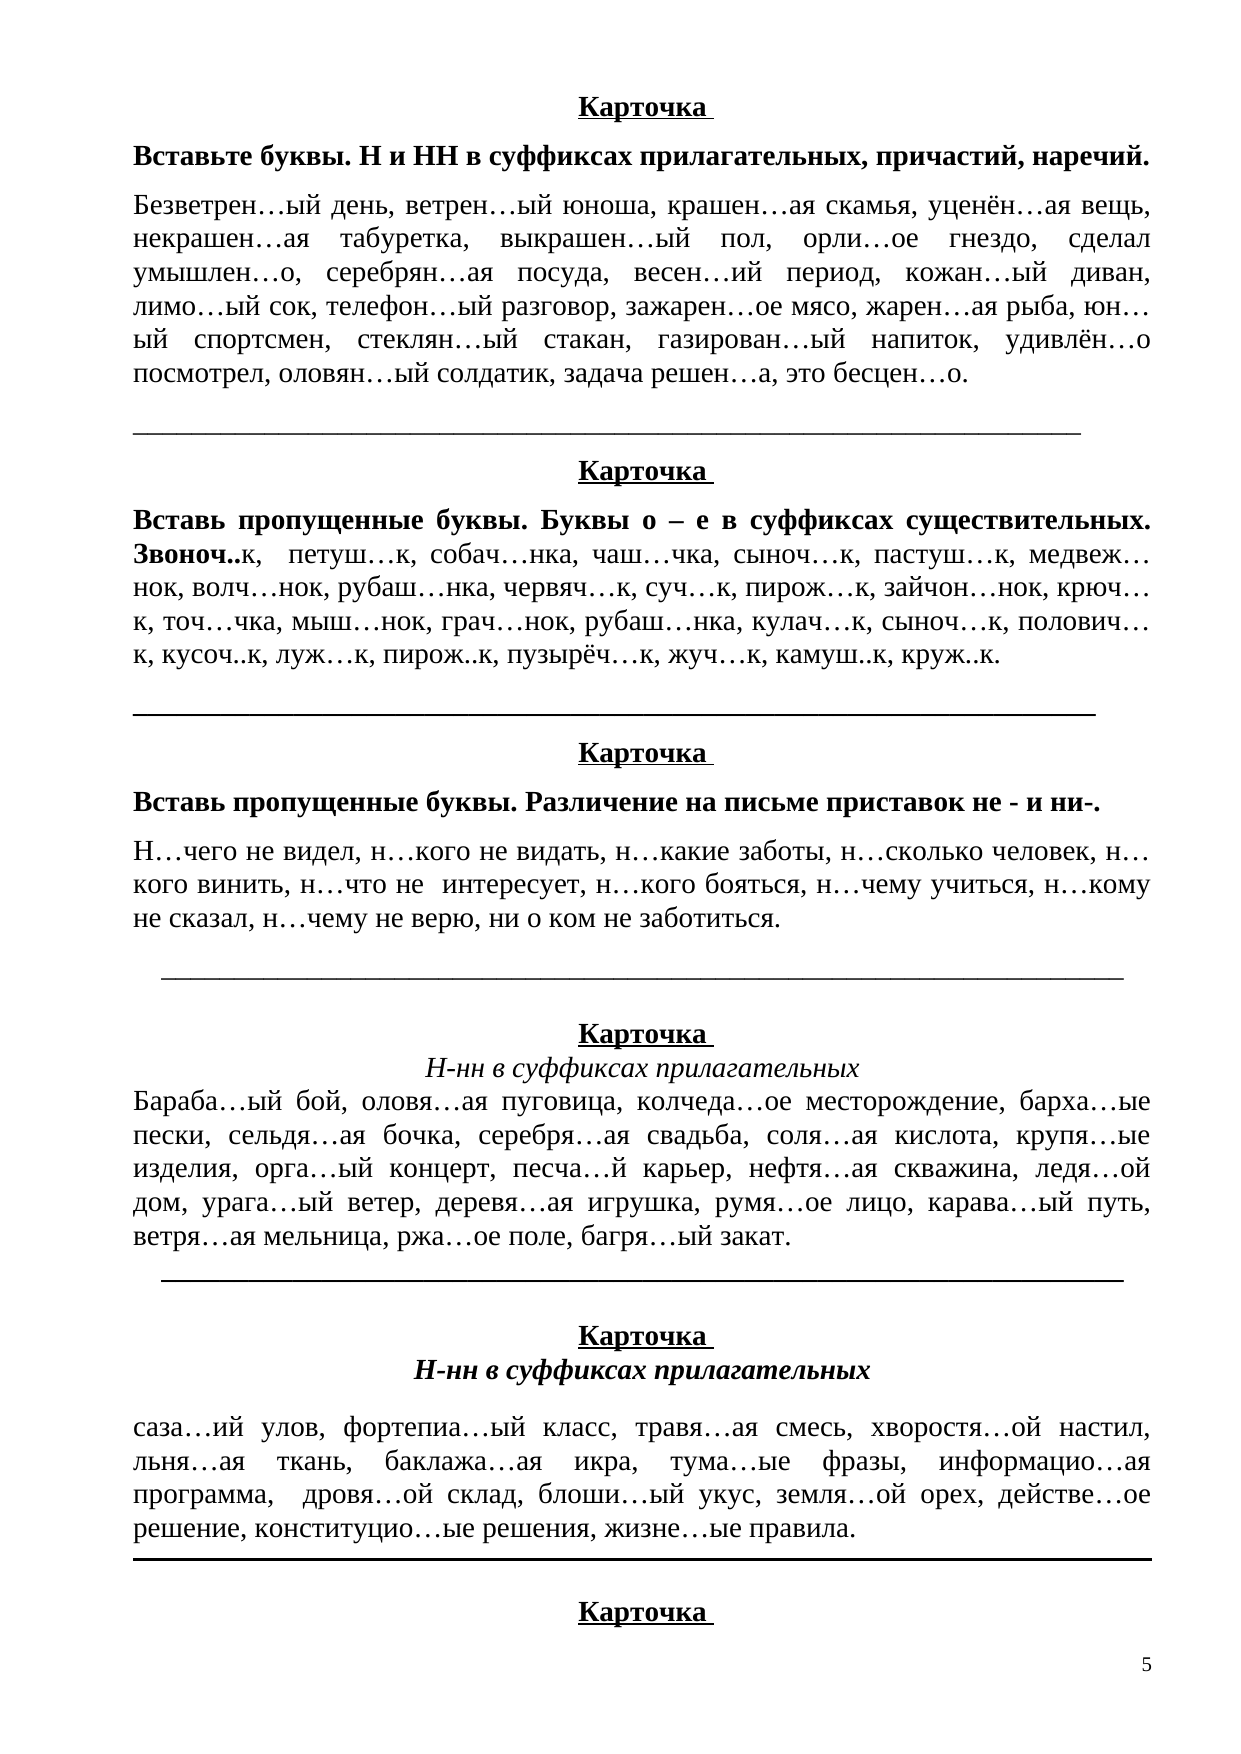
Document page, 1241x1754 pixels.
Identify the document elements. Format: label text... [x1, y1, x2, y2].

text Вставь пропущенные буквы. Буквы о – е в суффиксах существительных. Звоноч..к, петуш…к, собач…нка, чаш…чка, сыноч…к, пастуш…к, медвеж…нок, волч…нок, рубаш…нка, червяч…к, суч…к, пирож…к, зайчон…нок, крюч…к, точ…чка, мыш…нок, грач…нок, рубаш…нка, кулач…к, сыноч…к, полович…к, кусоч..к, луж…к, пирож..к, пузырёч…к, жуч…к, камуш..к, круж..к. [133, 502, 1152, 670]
text __________________________________________________________________ [133, 949, 1152, 983]
text _________________________________________________________________ [133, 404, 1152, 437]
text __________________________________________________________________ [133, 686, 1152, 719]
text Карточка [133, 735, 1152, 768]
text Безветрен…ый день, ветрен…ый юноша, крашен…ая скамья, уценён…ая вещь, некрашен…ая табуретка, выкрашен…ый пол, орли…ое гнездо, сделал умышлен…о, серебрян…ая посуда, весен…ий период, кожан…ый диван, лимо…ый сок, телефон…ый разговор, зажарен…ое мясо, жарен…ая рыба, юн…ый спортсмен, стеклян…ый стакан, газирован…ый напиток, удивлён…о посмотрел, оловян…ый солдатик, задача решен…а, это бесцен…о. [133, 187, 1152, 388]
text саза…ий улов, фортепиа…ый класс, травя…ая смесь, хворостя…ой настил, льня…ая ткань, баклажа…ая икра, тума…ые фразы, информацио…ая программа, дровя…ой склад, блоши…ый укус, земля…ой орех, действе…ое решение, конституцио…ые решения, жизне…ые правила. [133, 1409, 1152, 1543]
text Карточка [133, 89, 1152, 122]
text Бараба…ый бой, оловя…ая пуговица, колчеда…ое месторождение, барха…ые пески, сельдя…ая бочка, серебря…ая свадьба, соля…ая кислота, крупя…ые изделия, орга…ый концерт, песча…й карьер, нефтя…ая скважина, ледя…ой дом, урага…ый ветер, деревя…ая игрушка, румя…ое лицо, карава…ый путь, ветря…ая мельница, ржа…ое поле, багря…ый закат. [133, 1083, 1152, 1251]
text Карточка [133, 1594, 1152, 1628]
text Карточка [133, 1318, 1152, 1352]
text Вставь пропущенные буквы. Различение на письме приставок не - и ни-. [133, 784, 1152, 817]
text Карточка [133, 1016, 1152, 1050]
text Карточка [133, 453, 1152, 487]
text __________________________________________________________________ [133, 1251, 1152, 1285]
subtitle Н-нн в суффиксах прилагательных [133, 1050, 1152, 1083]
subtitle Н-нн в суффиксах прилагательных [133, 1352, 1152, 1385]
text Вставьте буквы. Н и НН в суффиксах прилагательных, причастий, наречий. [133, 138, 1152, 171]
text Н…чего не видел, н…кого не видать, н…какие заботы, н…сколько человек, н…кого винить, н…что не интересует, н…кого бояться, н…чему учиться, н…кому не сказал, н…чему не верю, ни о ком не заботиться. [133, 833, 1152, 934]
